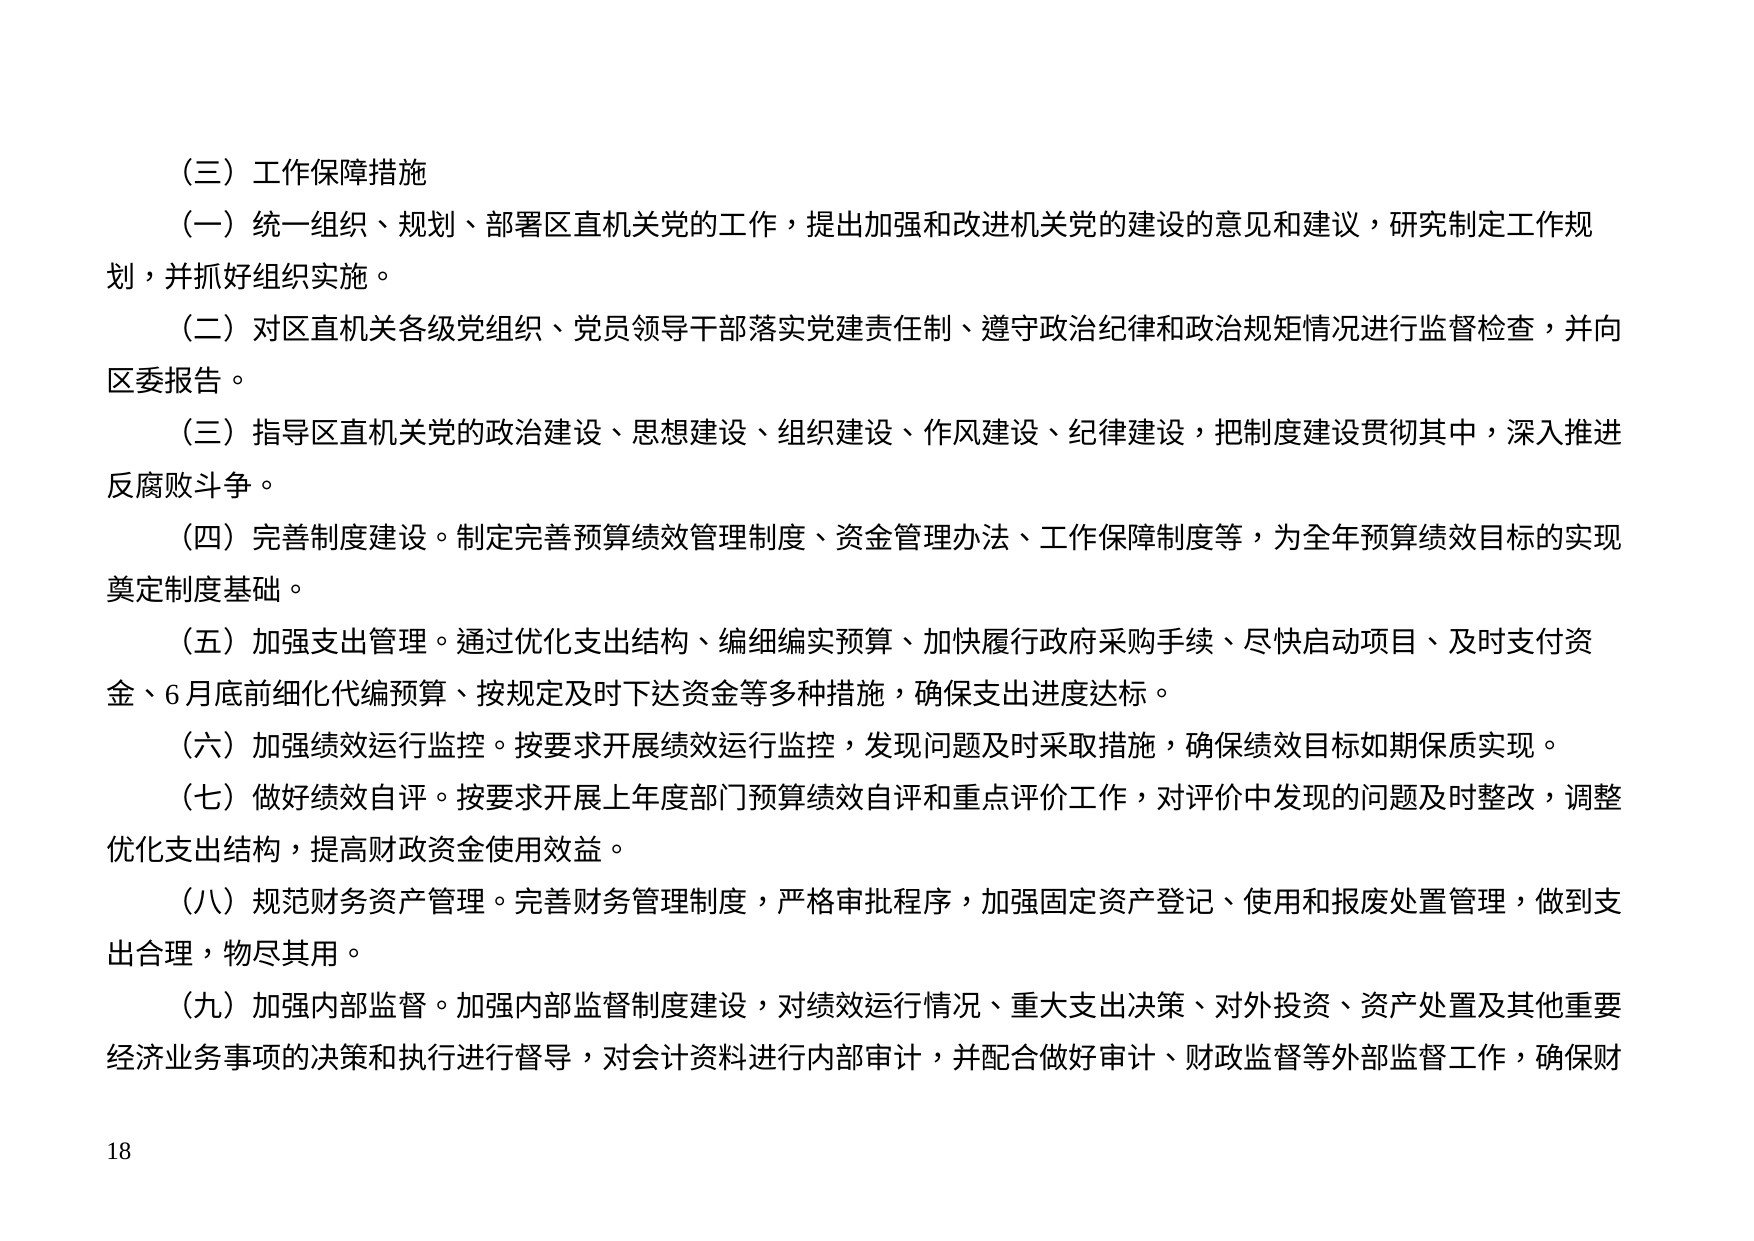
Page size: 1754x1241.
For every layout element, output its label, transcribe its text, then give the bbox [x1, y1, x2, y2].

text （八）规范财务资产管理。完善财务管理制度，严格审批程序，加强固定资产登记、使用和报废处置管理，做到支出合理，物尽其用。 [106, 871, 1648, 975]
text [106, 975, 1648, 1079]
text （四）完善制度建设。制定完善预算绩效管理制度、资金管理办法、工作保障制度等，为全年预算绩效目标的实现奠定制度基础。 [106, 506, 1648, 611]
text （七）做好绩效自评。按要求开展上年度部门预算绩效自评和重点评价工作，对评价中发现的问题及时整改，调整优化支出结构，提高财政资金使用效益。 [106, 767, 1648, 871]
text （一）统一组织、规划、部署区直机关党的工作，提出加强和改进机关党的建设的意见和建议，研究制定工作规划，并抓好组织实施。 [106, 194, 1648, 298]
text （五）加强支出管理。通过优化支出结构、编细编实预算、加快履行政府采购手续、尽快启动项目、及时支付资金、6月底前细化代编预算、按规定及时下达资金等多种措施，确保支出进度达标。 [106, 611, 1648, 715]
text （三）工作保障措施 [106, 142, 1648, 194]
text （二）对区直机关各级党组织、党员领导干部落实党建责任制、遵守政治纪律和政治规矩情况进行监督检查，并向区委报告。 [106, 298, 1648, 402]
text （六）加强绩效运行监控。按要求开展绩效运行监控，发现问题及时采取措施，确保绩效目标如期保质实现。 [106, 715, 1648, 767]
text （三）指导区直机关党的政治建设、思想建设、组织建设、作风建设、纪律建设，把制度建设贯彻其中，深入推进反腐败斗争。 [106, 402, 1648, 506]
